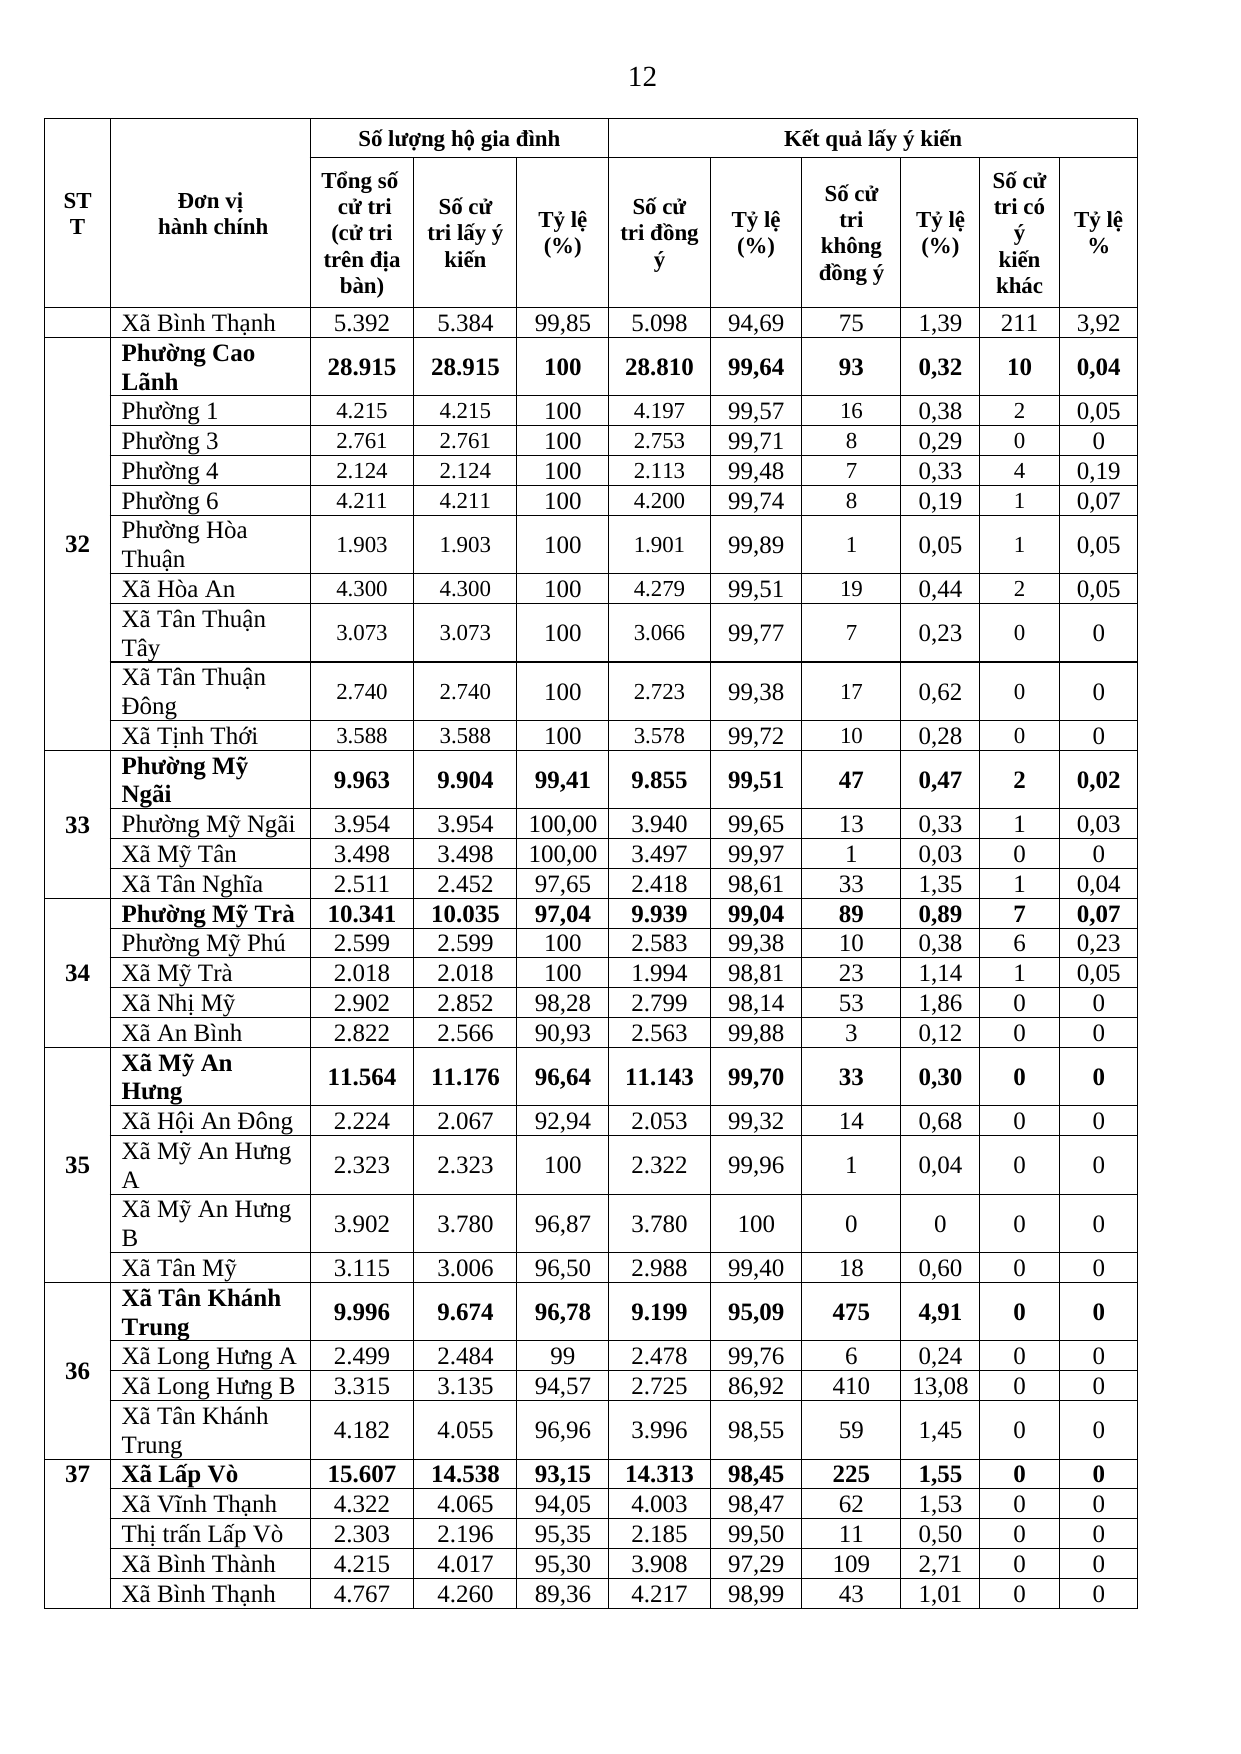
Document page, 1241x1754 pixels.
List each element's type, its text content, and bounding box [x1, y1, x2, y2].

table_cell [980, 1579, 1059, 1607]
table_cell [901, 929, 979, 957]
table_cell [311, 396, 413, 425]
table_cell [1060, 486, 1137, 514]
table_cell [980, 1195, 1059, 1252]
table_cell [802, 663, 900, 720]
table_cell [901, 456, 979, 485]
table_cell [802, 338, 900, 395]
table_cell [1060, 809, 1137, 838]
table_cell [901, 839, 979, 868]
table_header Kết quả lấy ý kiến [609, 119, 1137, 157]
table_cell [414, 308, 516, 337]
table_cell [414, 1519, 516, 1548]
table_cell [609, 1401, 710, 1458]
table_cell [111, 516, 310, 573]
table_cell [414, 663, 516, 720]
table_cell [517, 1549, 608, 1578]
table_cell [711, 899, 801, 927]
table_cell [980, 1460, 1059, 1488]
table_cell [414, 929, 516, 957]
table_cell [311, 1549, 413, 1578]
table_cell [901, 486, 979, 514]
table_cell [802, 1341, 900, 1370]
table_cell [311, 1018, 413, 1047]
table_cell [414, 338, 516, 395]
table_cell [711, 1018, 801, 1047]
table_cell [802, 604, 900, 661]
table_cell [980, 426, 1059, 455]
table_cell Tỷ lệ (%) [901, 158, 979, 307]
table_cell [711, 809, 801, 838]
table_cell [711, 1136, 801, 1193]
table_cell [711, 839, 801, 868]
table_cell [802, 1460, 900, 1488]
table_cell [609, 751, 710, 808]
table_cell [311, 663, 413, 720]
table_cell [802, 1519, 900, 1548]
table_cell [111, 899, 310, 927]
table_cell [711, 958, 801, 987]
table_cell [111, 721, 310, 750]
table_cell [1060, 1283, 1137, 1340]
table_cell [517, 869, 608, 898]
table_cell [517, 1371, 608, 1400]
table_header STT [45, 119, 110, 307]
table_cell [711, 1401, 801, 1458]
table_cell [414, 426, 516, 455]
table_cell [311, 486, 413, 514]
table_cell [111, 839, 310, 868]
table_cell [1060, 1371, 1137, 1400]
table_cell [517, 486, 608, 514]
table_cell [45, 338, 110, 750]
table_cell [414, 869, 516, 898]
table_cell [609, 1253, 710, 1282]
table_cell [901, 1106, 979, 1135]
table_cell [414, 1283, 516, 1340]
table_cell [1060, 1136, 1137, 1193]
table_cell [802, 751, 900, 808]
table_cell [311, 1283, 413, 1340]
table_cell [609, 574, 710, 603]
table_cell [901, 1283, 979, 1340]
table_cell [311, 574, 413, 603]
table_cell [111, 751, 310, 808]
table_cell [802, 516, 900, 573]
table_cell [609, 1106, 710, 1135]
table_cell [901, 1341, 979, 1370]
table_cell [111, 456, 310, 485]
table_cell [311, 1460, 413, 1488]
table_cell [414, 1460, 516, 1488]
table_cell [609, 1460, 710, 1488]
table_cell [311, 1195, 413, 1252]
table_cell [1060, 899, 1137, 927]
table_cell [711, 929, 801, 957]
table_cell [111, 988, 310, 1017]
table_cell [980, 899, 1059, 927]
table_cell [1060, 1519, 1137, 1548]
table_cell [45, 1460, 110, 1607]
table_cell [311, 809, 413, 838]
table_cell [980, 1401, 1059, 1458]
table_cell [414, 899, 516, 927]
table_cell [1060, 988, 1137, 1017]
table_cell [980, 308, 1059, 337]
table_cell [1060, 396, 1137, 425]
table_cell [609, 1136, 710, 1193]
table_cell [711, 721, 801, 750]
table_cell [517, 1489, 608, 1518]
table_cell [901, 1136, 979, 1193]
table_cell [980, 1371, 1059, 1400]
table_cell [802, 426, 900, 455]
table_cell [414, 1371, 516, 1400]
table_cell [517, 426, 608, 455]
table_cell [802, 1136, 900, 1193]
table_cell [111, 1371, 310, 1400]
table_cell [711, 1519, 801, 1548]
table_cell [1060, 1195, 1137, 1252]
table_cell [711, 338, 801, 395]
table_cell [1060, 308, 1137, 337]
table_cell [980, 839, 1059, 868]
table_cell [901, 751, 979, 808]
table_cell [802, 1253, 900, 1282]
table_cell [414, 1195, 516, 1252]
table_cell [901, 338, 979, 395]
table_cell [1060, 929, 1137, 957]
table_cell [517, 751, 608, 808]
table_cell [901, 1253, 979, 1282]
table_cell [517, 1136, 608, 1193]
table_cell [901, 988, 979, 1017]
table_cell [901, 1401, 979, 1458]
table_cell Số cử tri lấy ý kiến [414, 158, 516, 307]
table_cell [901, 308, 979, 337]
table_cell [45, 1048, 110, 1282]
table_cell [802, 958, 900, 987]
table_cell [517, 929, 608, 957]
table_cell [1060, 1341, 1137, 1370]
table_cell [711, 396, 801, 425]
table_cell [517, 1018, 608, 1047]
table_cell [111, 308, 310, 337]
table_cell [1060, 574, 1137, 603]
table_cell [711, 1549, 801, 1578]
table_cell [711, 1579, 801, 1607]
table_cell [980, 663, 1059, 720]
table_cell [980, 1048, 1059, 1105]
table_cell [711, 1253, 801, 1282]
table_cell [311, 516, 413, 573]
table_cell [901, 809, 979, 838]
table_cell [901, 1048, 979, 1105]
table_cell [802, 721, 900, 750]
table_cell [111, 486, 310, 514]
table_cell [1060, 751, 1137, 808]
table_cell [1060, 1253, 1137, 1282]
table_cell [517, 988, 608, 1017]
table_header Số lượng hộ gia đình [311, 119, 608, 157]
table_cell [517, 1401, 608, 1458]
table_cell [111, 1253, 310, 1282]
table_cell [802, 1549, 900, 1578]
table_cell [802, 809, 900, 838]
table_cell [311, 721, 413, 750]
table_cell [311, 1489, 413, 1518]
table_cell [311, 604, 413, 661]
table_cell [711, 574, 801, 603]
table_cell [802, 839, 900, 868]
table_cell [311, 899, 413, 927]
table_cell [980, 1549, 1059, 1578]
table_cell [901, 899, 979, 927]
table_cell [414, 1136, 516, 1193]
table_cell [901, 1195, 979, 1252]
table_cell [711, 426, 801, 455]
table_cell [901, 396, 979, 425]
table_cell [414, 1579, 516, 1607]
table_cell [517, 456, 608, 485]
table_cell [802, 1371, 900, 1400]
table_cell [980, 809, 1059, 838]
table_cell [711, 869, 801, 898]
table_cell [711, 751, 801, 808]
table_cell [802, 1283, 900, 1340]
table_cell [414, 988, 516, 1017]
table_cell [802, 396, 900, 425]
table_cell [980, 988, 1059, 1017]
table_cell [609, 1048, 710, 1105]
table_cell Tổng số cử tri (cử tri trên địa bàn) [311, 158, 413, 307]
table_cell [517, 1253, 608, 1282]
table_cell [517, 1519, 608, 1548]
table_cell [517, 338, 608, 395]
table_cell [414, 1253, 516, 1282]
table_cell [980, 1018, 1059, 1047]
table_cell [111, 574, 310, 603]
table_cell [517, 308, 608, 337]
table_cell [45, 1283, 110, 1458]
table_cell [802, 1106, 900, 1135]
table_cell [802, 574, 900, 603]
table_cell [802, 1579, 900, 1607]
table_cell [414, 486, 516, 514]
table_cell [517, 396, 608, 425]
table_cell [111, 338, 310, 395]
table_cell Tỷ lệ (%) [711, 158, 801, 307]
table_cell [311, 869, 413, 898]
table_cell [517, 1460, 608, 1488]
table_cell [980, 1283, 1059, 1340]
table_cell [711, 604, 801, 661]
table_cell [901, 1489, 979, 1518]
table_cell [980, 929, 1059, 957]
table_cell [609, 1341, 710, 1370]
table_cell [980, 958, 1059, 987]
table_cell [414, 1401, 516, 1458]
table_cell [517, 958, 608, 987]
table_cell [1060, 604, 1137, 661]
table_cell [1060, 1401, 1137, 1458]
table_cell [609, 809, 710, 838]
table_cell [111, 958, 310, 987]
table_cell Tỷ lệ (%) [517, 158, 608, 307]
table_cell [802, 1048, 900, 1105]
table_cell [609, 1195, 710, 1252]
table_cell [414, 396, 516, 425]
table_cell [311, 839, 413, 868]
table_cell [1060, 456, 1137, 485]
table_cell Tỷ lệ % [1060, 158, 1137, 307]
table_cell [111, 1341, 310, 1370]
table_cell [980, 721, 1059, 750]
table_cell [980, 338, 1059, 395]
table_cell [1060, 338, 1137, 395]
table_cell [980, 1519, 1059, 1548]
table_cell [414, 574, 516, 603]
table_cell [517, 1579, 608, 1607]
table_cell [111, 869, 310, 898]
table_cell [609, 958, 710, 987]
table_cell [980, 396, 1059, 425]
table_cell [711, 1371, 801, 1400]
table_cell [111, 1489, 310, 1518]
table_cell Số cử tri không đồng ý [802, 158, 900, 307]
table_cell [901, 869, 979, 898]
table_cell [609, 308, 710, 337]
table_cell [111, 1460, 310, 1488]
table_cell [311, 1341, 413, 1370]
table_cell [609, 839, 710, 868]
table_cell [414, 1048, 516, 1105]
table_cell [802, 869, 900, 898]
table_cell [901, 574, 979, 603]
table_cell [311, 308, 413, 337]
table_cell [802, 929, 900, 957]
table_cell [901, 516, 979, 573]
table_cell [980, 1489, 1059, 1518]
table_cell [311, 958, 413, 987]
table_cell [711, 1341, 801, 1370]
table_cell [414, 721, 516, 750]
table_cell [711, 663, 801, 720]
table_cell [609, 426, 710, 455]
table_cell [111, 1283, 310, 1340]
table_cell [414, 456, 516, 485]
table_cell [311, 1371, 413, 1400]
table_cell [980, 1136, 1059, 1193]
table_cell Số cử tri đồng ý [609, 158, 710, 307]
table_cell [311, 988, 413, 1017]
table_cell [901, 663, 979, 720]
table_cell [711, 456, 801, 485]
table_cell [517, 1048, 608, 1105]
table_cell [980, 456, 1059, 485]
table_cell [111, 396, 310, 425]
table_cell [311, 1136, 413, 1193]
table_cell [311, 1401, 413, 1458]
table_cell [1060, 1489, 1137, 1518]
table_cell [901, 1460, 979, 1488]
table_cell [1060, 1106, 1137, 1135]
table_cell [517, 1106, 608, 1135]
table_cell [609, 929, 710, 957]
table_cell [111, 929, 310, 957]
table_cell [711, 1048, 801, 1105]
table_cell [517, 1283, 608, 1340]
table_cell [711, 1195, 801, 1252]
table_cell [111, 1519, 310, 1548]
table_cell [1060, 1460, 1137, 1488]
table_header Đơn vị hành chính [111, 119, 310, 307]
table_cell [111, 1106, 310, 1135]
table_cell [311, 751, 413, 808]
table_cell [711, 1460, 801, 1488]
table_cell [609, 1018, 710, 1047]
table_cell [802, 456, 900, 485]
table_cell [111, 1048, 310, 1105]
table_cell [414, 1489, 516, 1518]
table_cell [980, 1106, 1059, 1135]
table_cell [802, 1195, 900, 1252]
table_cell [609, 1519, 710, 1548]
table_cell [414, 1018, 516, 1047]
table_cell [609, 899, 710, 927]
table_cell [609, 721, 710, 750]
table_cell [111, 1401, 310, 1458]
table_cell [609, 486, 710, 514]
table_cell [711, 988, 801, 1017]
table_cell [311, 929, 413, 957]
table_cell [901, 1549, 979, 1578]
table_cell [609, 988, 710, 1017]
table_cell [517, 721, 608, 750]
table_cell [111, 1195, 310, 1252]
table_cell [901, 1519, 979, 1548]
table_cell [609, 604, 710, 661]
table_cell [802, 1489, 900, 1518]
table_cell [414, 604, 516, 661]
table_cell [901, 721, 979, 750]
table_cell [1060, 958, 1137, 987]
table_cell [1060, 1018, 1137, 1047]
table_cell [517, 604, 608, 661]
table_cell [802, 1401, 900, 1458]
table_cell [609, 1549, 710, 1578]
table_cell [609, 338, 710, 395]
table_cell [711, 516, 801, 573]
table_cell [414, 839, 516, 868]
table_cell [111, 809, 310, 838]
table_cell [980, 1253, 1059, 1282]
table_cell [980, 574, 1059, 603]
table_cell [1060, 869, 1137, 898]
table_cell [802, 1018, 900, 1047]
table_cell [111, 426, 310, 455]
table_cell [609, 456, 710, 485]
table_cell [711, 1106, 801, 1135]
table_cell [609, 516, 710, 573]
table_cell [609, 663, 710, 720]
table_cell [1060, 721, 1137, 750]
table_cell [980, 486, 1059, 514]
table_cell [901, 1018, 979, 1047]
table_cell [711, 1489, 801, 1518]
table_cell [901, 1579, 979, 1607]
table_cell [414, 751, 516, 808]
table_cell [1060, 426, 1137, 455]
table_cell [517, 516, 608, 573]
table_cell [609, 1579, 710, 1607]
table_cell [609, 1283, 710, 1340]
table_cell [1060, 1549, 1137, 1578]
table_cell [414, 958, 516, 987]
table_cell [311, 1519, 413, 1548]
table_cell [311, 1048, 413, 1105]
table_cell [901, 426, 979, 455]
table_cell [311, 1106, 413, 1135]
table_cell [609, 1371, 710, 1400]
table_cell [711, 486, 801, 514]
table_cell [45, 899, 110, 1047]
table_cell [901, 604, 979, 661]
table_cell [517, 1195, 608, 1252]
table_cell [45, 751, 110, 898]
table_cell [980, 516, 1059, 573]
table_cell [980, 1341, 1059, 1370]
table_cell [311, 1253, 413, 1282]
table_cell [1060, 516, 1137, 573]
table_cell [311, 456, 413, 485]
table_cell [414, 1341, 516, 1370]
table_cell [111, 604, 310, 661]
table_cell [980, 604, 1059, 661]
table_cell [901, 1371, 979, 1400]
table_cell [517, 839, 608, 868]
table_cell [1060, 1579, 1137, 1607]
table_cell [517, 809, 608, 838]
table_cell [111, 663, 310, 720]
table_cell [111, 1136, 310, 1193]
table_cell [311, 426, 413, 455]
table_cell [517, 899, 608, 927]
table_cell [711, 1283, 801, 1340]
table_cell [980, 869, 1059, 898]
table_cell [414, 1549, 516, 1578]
table_cell Số cử tri có ý kiến khác [980, 158, 1059, 307]
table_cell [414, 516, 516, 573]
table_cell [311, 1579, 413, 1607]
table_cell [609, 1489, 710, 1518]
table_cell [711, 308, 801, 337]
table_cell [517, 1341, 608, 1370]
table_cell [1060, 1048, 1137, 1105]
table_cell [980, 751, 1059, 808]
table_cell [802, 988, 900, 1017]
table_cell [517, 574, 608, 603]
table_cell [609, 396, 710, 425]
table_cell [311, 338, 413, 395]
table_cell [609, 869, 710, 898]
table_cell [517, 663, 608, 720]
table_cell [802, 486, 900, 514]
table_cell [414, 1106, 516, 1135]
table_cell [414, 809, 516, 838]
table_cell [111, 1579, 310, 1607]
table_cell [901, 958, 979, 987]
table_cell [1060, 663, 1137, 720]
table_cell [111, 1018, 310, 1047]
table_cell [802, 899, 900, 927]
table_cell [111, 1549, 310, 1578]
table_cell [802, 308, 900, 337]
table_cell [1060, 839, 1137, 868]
